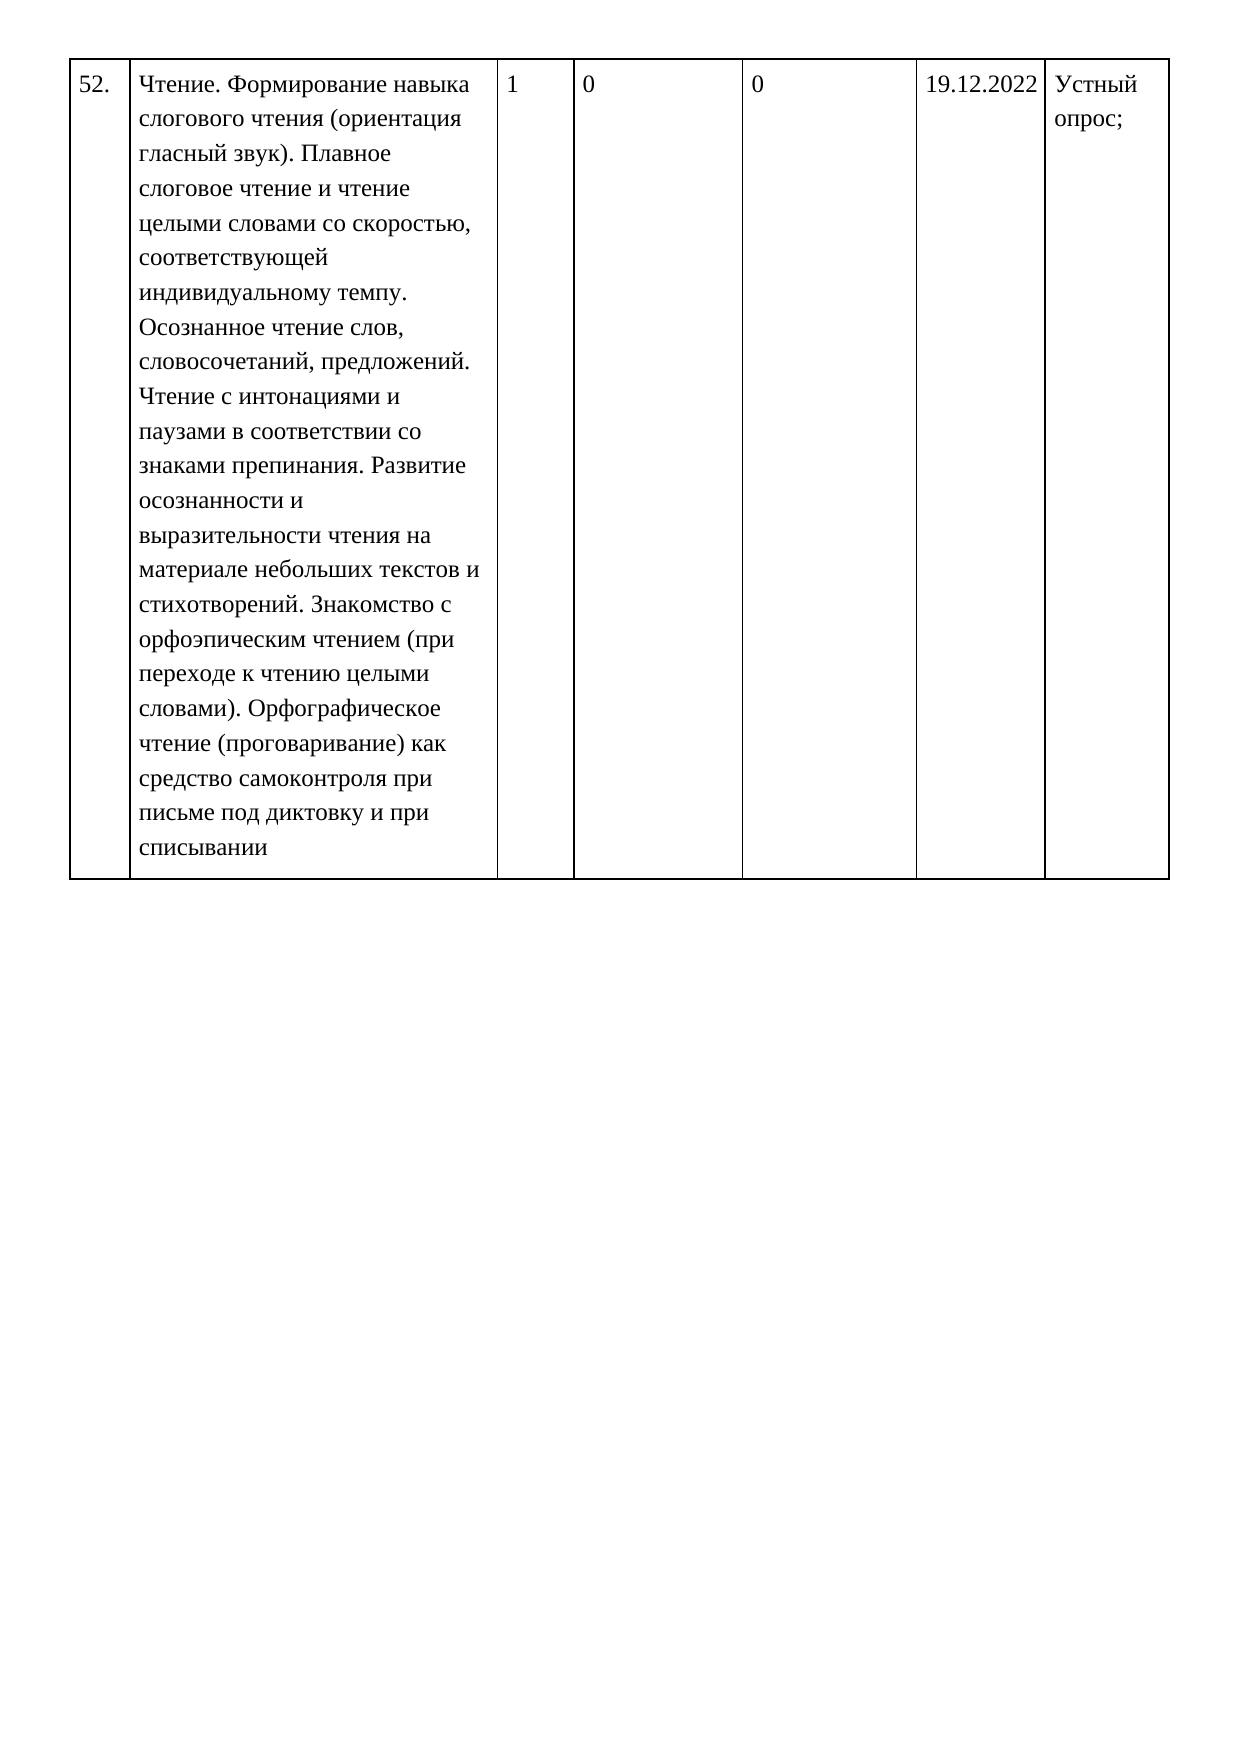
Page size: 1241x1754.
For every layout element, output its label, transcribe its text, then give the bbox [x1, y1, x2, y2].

table_header 0 [575, 60, 742, 878]
table_header 52. [71, 60, 129, 878]
table_header Чтение. Формирование навыка слогового чтения (ориентация гласный звук). Плавное слоговое чтение и чтение целыми словами со скоростью, соответствующей индивидуальному темпу. Осознанное чтение слов, словосочетаний, предложений. Чтение с интонациями и паузами в соответствии со знаками препинания. Развитие осознанности и выразительности чтения на материале небольших текстов и стихотворений. Знакомство с орфоэпическим чтением (при переходе к чтению целыми словами). Орфографическое чтение (проговаривание) как средство самоконтроля при письме под диктовку и при списывании [131, 60, 497, 878]
table_header Устный опрос; [1046, 60, 1168, 878]
table_header 1 [498, 60, 573, 878]
table_header 0 [743, 60, 916, 878]
table_header 19.12.2022 [917, 60, 1044, 878]
